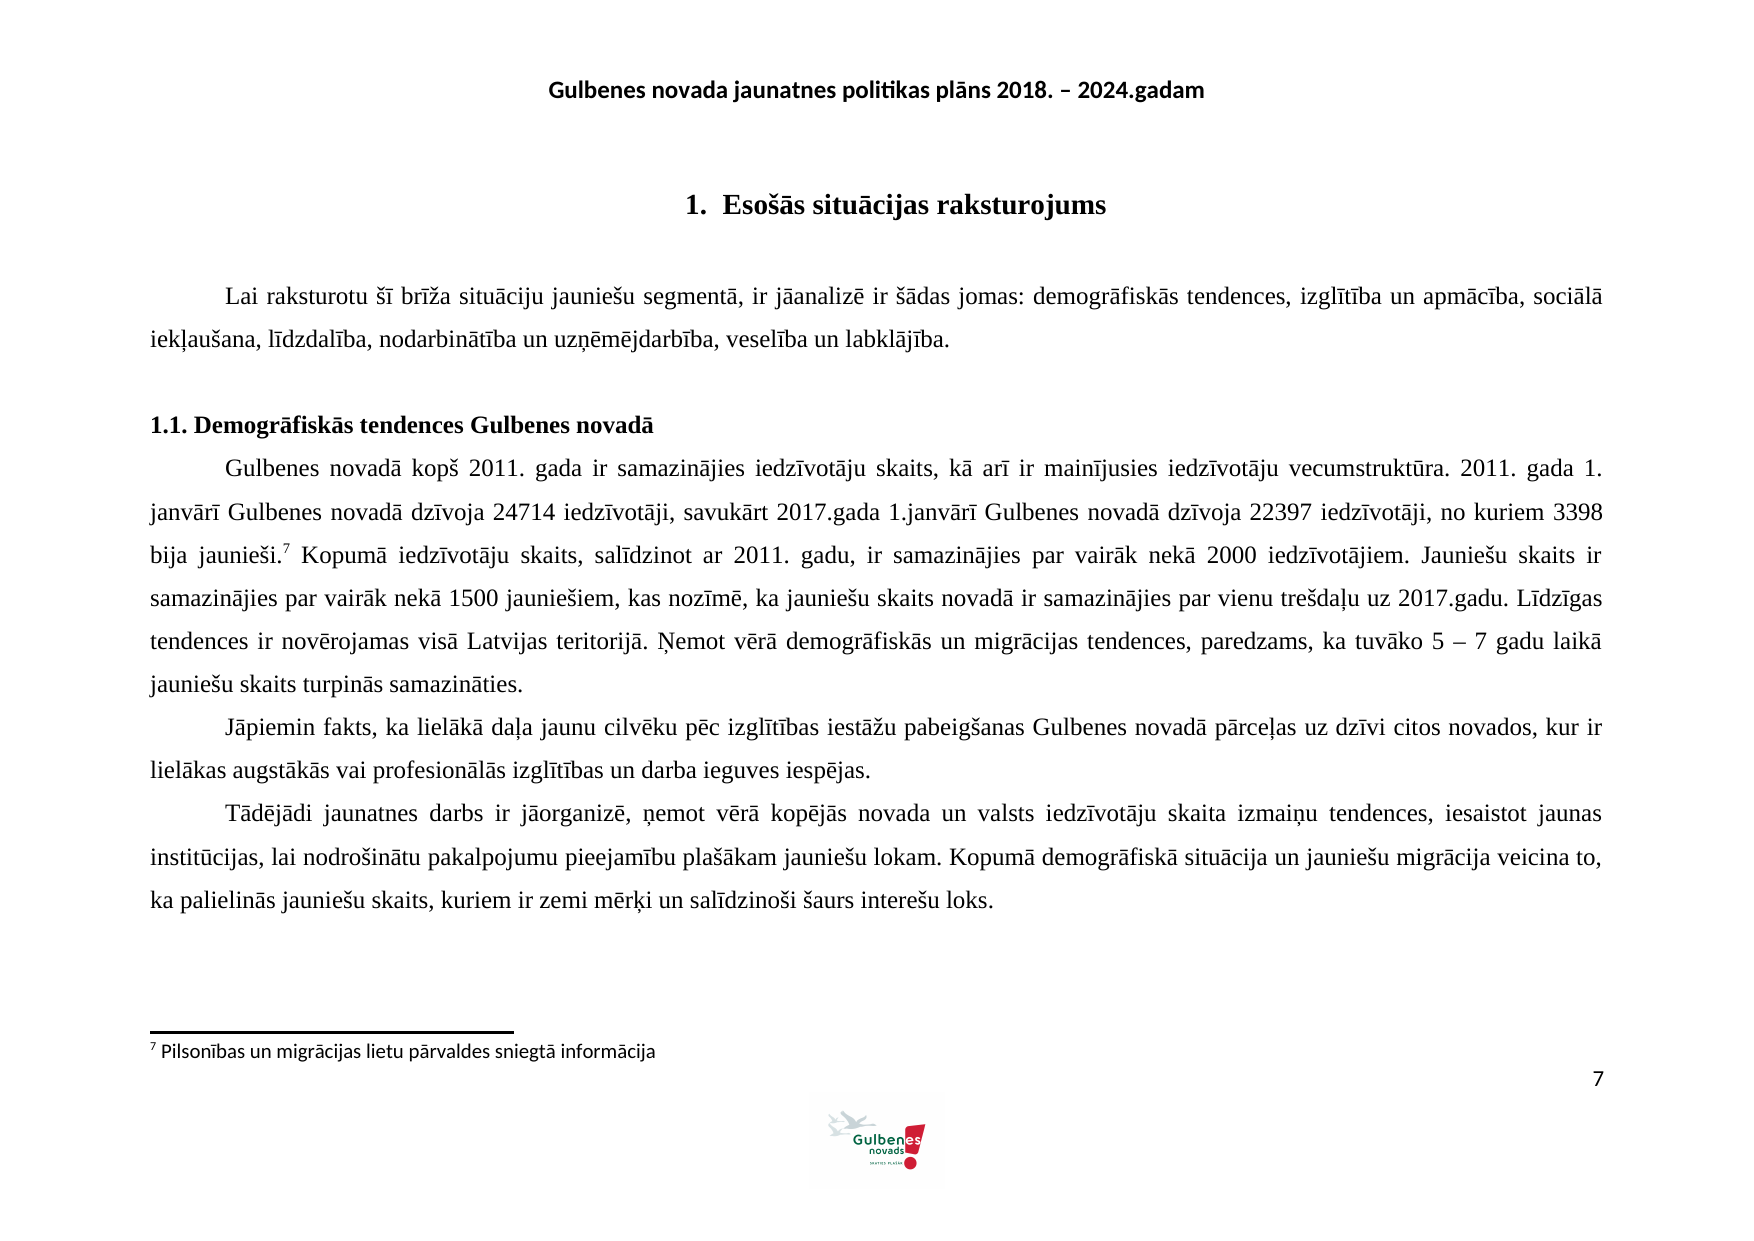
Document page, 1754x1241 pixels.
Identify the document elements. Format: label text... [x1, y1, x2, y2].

picture [809, 1092, 945, 1189]
text Gulbenes novadā kopš 2011. gada ir samazinājies iedzīvotāju skaits, kā arī ir mainījusies iedzīvotāju vecumstruktūra. 2011. gada 1. janvārī Gulbenes novadā dzīvoja 24714 iedzīvotāji, savukārt 2017.gada 1.janvārī Gulbenes novadā dzīvoja 22397 iedzīvotāji, no kuriem 3398 bija jaunieši. Kopumā iedzīvotāju skaits, salīdzinot ar 2011. gadu, ir samazinājies par vairāk nekā 2000 iedzīvotājiem. Jauniešu skaits ir samazinājies par vairāk nekā 1500 jauniešiem, kas nozīmē, ka jauniešu skaits novadā ir samazinājies par vienu trešdaļu uz 2017.gadu. Līdzīgas tendences ir novērojamas visā Latvijas teritorijā. Ņemot vērā demogrāfiskās un migrācijas tendences, paredzams, ka tuvāko 5 – 7 gadu laikā jauniešu skaits turpinās samazināties. [150, 453, 1604, 698]
text Tādējādi jaunatnes darbs ir jāorganizē, ņemot vērā kopējās novada un valsts iedzīvotāju skaita izmaiņu tendences, iesaistot jaunas institūcijas, lai nodrošinātu pakalpojumu pieejamību plašākam jauniešu lokam. Kopumā demogrāfiskā situācija un jauniešu migrācija veicina to, ka palielinās jauniešu skaits, kuriem ir zemi mērķi un salīdzinoši šaurs interešu loks. [150, 798, 1604, 913]
list Esošās situācijas raksturojums [187, 187, 1604, 221]
text Lai raksturotu šī brīža situāciju jauniešu segmentā, ir jāanalizē ir šādas jomas: demogrāfiskās tendences, izglītība un apmācība, sociālā iekļaušana, līdzdalība, nodarbinātība un uzņēmējdarbība, veselība un labklājība. [150, 281, 1604, 353]
text 1.1. Demogrāfiskās tendences Gulbenes novadā [150, 410, 1604, 439]
text Jāpiemin fakts, ka lielākā daļa jaunu cilvēku pēc izglītības iestāžu pabeigšanas Gulbenes novadā pārceļas uz dzīvi citos novados, kur ir lielākas augstākās vai profesionālās izglītības un darba ieguves iespējas. [150, 712, 1604, 784]
